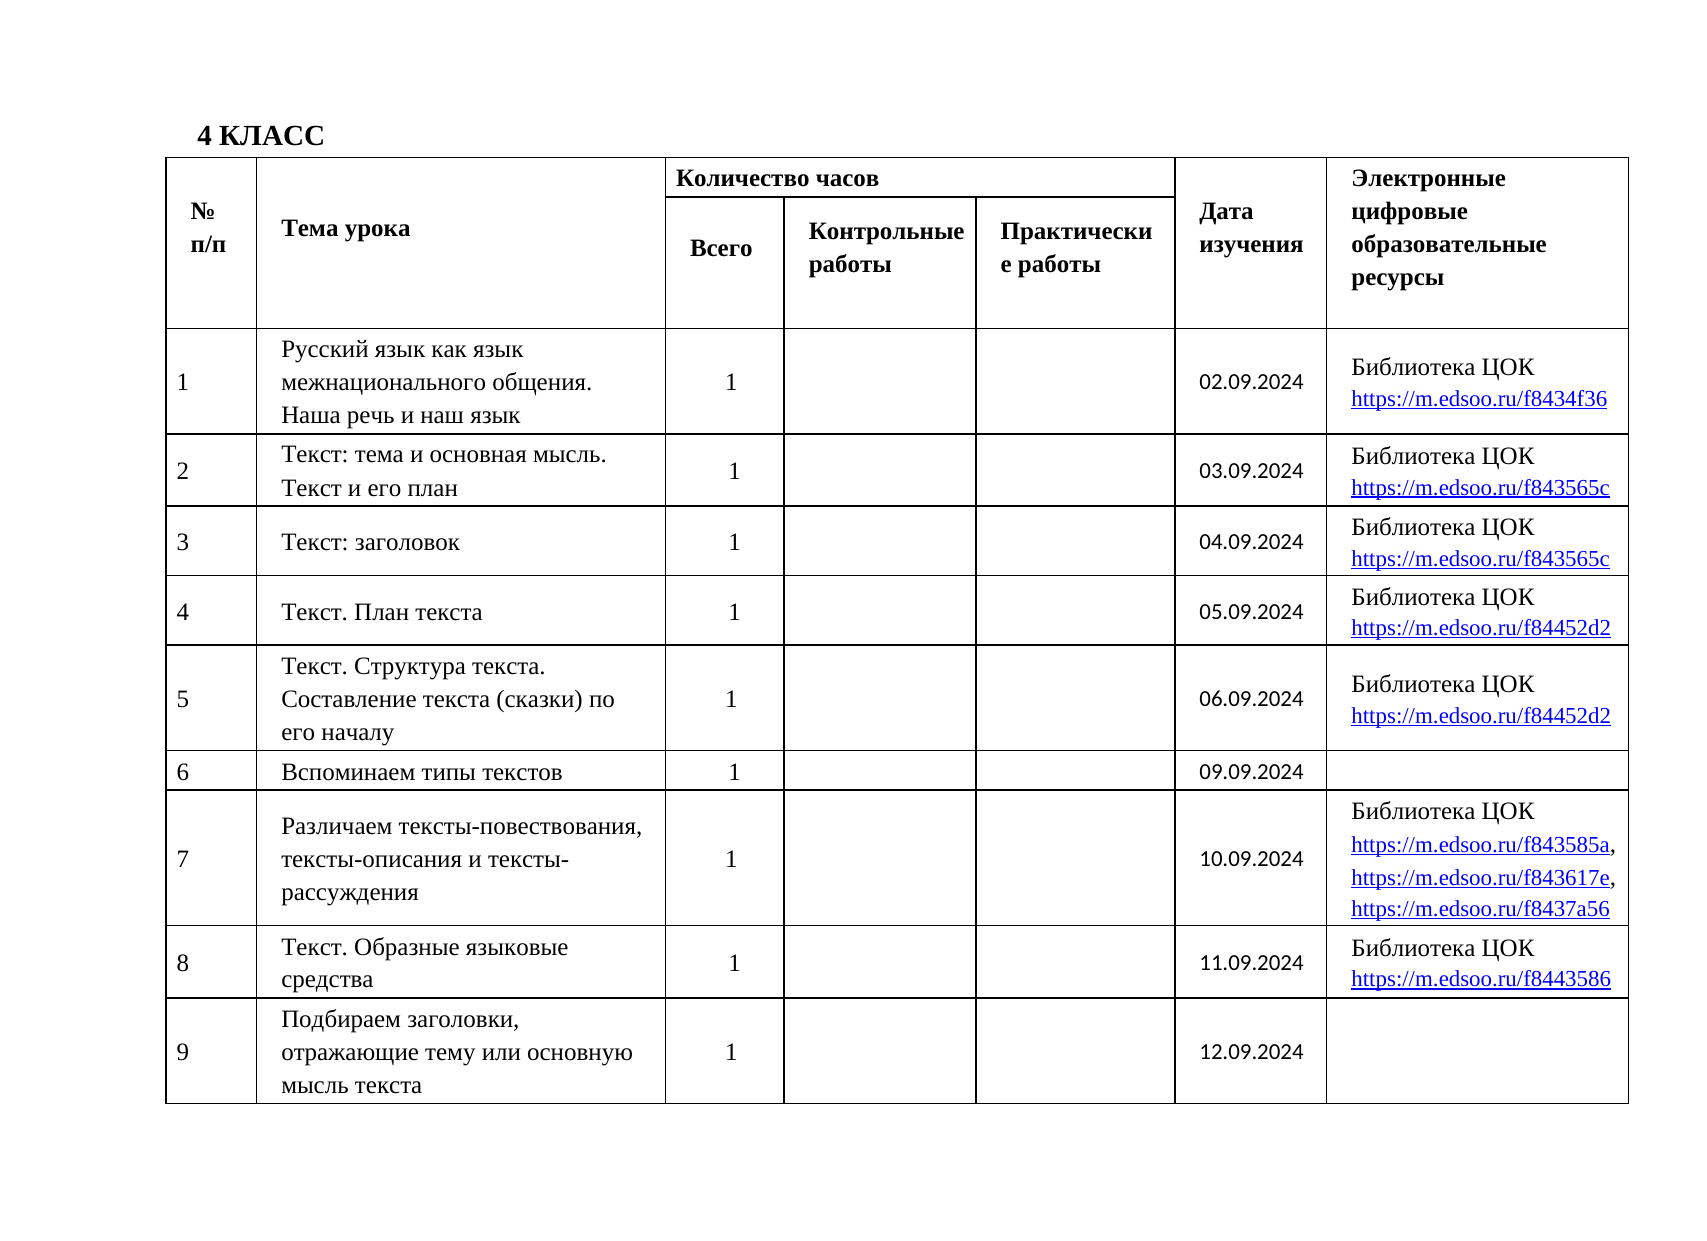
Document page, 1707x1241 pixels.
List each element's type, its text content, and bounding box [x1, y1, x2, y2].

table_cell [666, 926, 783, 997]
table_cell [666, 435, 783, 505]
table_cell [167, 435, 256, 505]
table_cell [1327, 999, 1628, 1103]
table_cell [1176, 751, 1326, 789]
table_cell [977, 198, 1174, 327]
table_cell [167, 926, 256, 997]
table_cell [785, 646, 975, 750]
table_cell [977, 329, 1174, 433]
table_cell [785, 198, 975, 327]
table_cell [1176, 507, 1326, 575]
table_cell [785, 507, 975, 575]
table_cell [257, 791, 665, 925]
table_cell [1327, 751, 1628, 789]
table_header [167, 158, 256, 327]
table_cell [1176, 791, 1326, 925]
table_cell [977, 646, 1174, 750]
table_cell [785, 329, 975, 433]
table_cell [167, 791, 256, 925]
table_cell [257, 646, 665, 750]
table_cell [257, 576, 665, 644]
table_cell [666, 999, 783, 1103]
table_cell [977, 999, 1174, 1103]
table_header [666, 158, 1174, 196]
text 4 КЛАСС [190, 118, 1618, 152]
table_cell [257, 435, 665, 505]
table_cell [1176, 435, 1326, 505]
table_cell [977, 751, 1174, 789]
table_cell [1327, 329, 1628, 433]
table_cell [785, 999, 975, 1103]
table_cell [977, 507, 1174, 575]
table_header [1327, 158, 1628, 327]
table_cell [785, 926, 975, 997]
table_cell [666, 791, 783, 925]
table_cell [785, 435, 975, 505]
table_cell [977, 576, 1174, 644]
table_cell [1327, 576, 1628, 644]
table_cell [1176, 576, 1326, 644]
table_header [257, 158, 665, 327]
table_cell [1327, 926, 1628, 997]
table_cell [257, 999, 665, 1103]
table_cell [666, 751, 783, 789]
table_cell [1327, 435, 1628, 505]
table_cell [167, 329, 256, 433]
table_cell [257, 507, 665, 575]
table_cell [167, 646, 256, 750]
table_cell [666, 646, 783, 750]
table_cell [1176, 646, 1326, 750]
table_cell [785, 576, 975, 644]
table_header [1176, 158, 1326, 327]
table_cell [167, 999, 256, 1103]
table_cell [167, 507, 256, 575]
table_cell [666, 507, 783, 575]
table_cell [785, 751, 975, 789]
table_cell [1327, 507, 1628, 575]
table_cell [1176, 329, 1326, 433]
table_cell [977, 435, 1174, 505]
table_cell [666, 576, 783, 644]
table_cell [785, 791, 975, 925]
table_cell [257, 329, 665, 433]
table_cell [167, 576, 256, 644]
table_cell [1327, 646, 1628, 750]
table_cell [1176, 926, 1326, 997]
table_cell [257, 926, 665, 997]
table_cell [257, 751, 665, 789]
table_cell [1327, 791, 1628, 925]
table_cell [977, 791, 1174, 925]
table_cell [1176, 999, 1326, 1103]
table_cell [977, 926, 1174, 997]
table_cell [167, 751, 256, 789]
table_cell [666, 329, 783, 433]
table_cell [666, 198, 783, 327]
